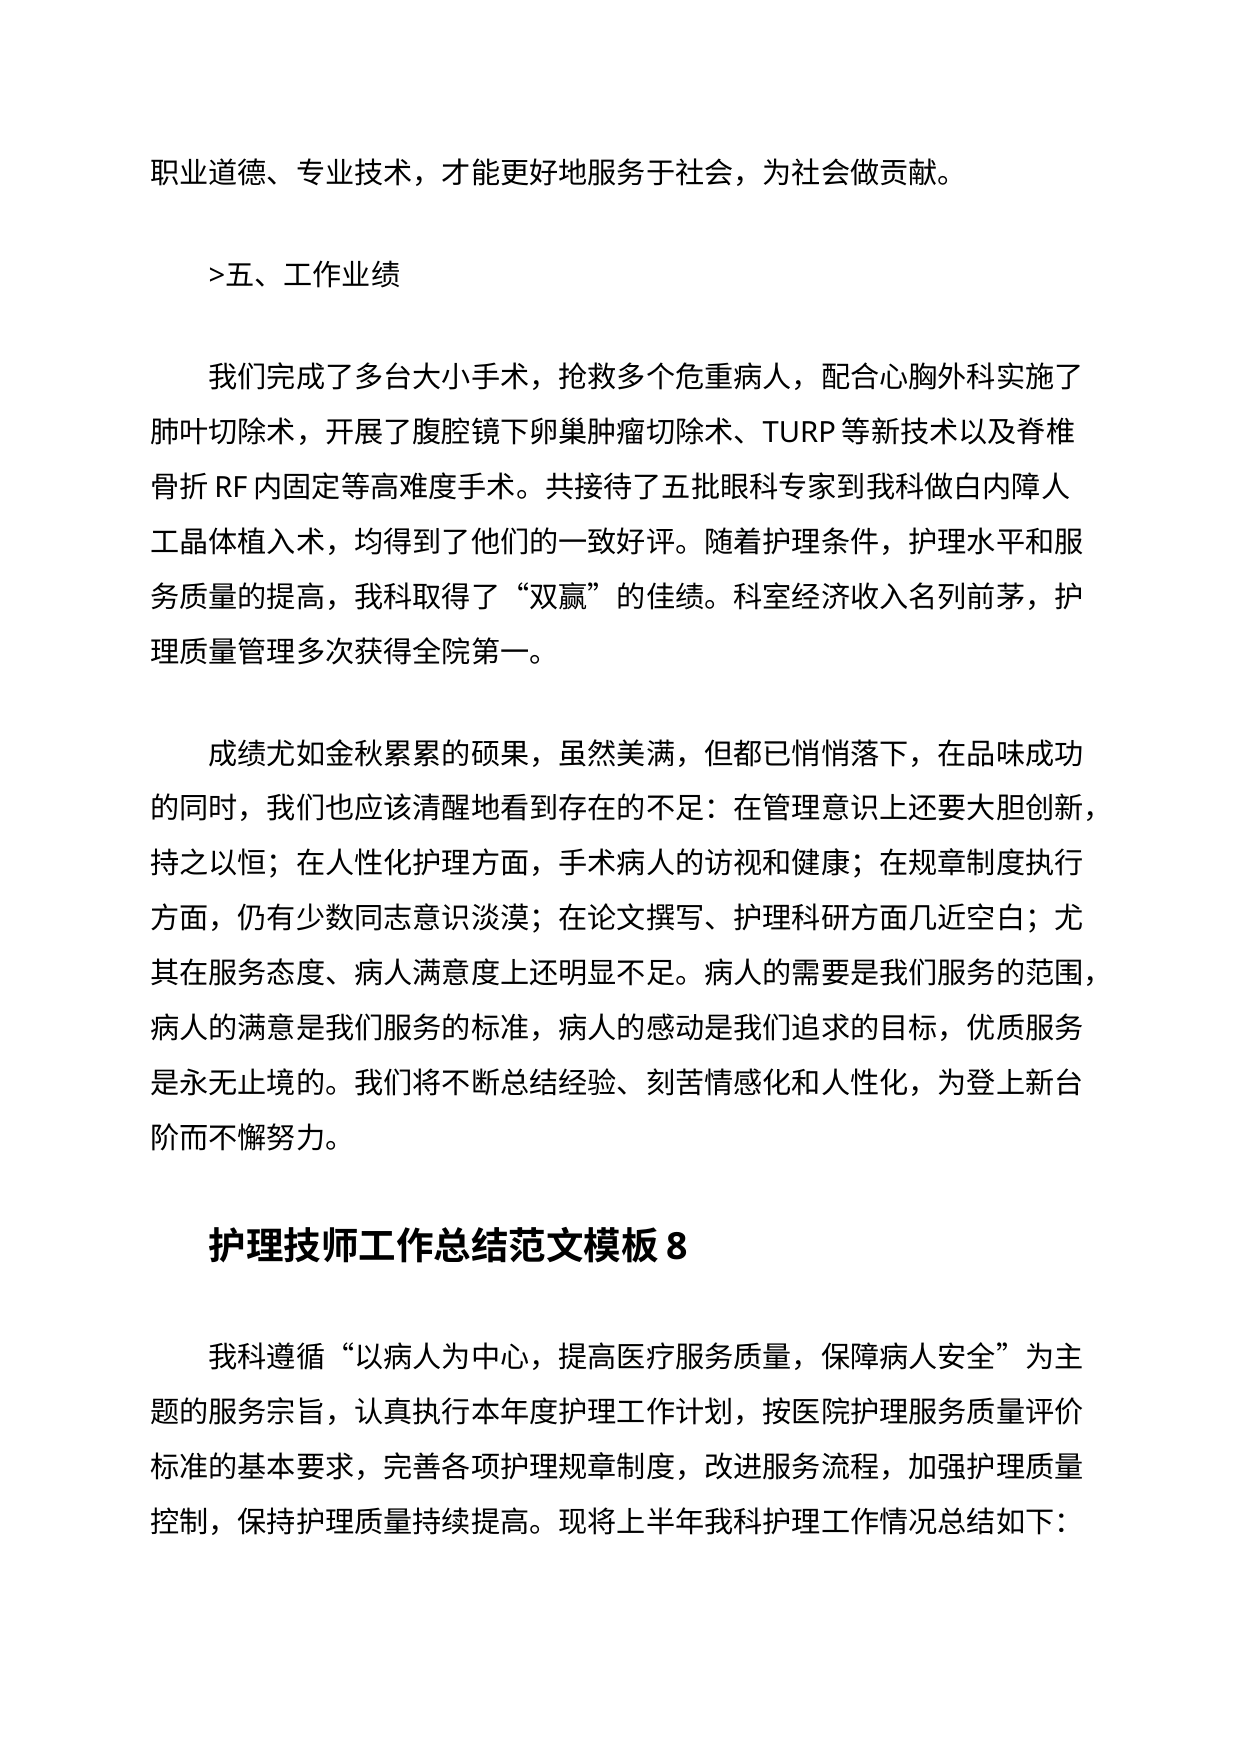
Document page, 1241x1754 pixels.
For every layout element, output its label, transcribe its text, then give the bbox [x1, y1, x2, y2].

text 我科遵循“以病人为中心，提高医疗服务质量，保障病人安全”为主题的服务宗旨，认真执行本年度护理工作计划，按医院护理服务质量评价标准的基本要求，完善各项护理规章制度，改进服务流程，加强护理质量控制，保持护理质量持续提高。现将上半年我科护理工作情况总结如下： [150, 1334, 1090, 1541]
text 成绩尤如金秋累累的硕果，虽然美满，但都已悄悄落下，在品味成功的同时，我们也应该清醒地看到存在的不足：在管理意识上还要大胆创新，持之以恒；在人性化护理方面，手术病人的访视和健康；在规章制度执行方面，仍有少数同志意识淡漠；在论文撰写、护理科研方面几近空白；尤其在服务态度、病人满意度上还明显不足。病人的需要是我们服务的范围，病人的满意是我们服务的标准，病人的感动是我们追求的目标，优质服务是永无止境的。我们将不断总结经验、刻苦情感化和人性化，为登上新台阶而不懈努力。 [150, 730, 1090, 1157]
text 护理技师工作总结范文模板8 [150, 1216, 1090, 1271]
text >五、工作业绩 [150, 252, 1090, 294]
text 我们完成了多台大小手术，抢救多个危重病人，配合心胸外科实施了肺叶切除术，开展了腹腔镜下卵巢肿瘤切除术、TURP等新技术以及脊椎骨折RF内固定等高难度手术。共接待了五批眼科专家到我科做白内障人工晶体植入术，均得到了他们的一致好评。随着护理条件，护理水平和服务质量的提高，我科取得了“双赢”的佳绩。科室经济收入名列前茅，护理质量管理多次获得全院第一。 [150, 354, 1090, 671]
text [150, 150, 1090, 192]
